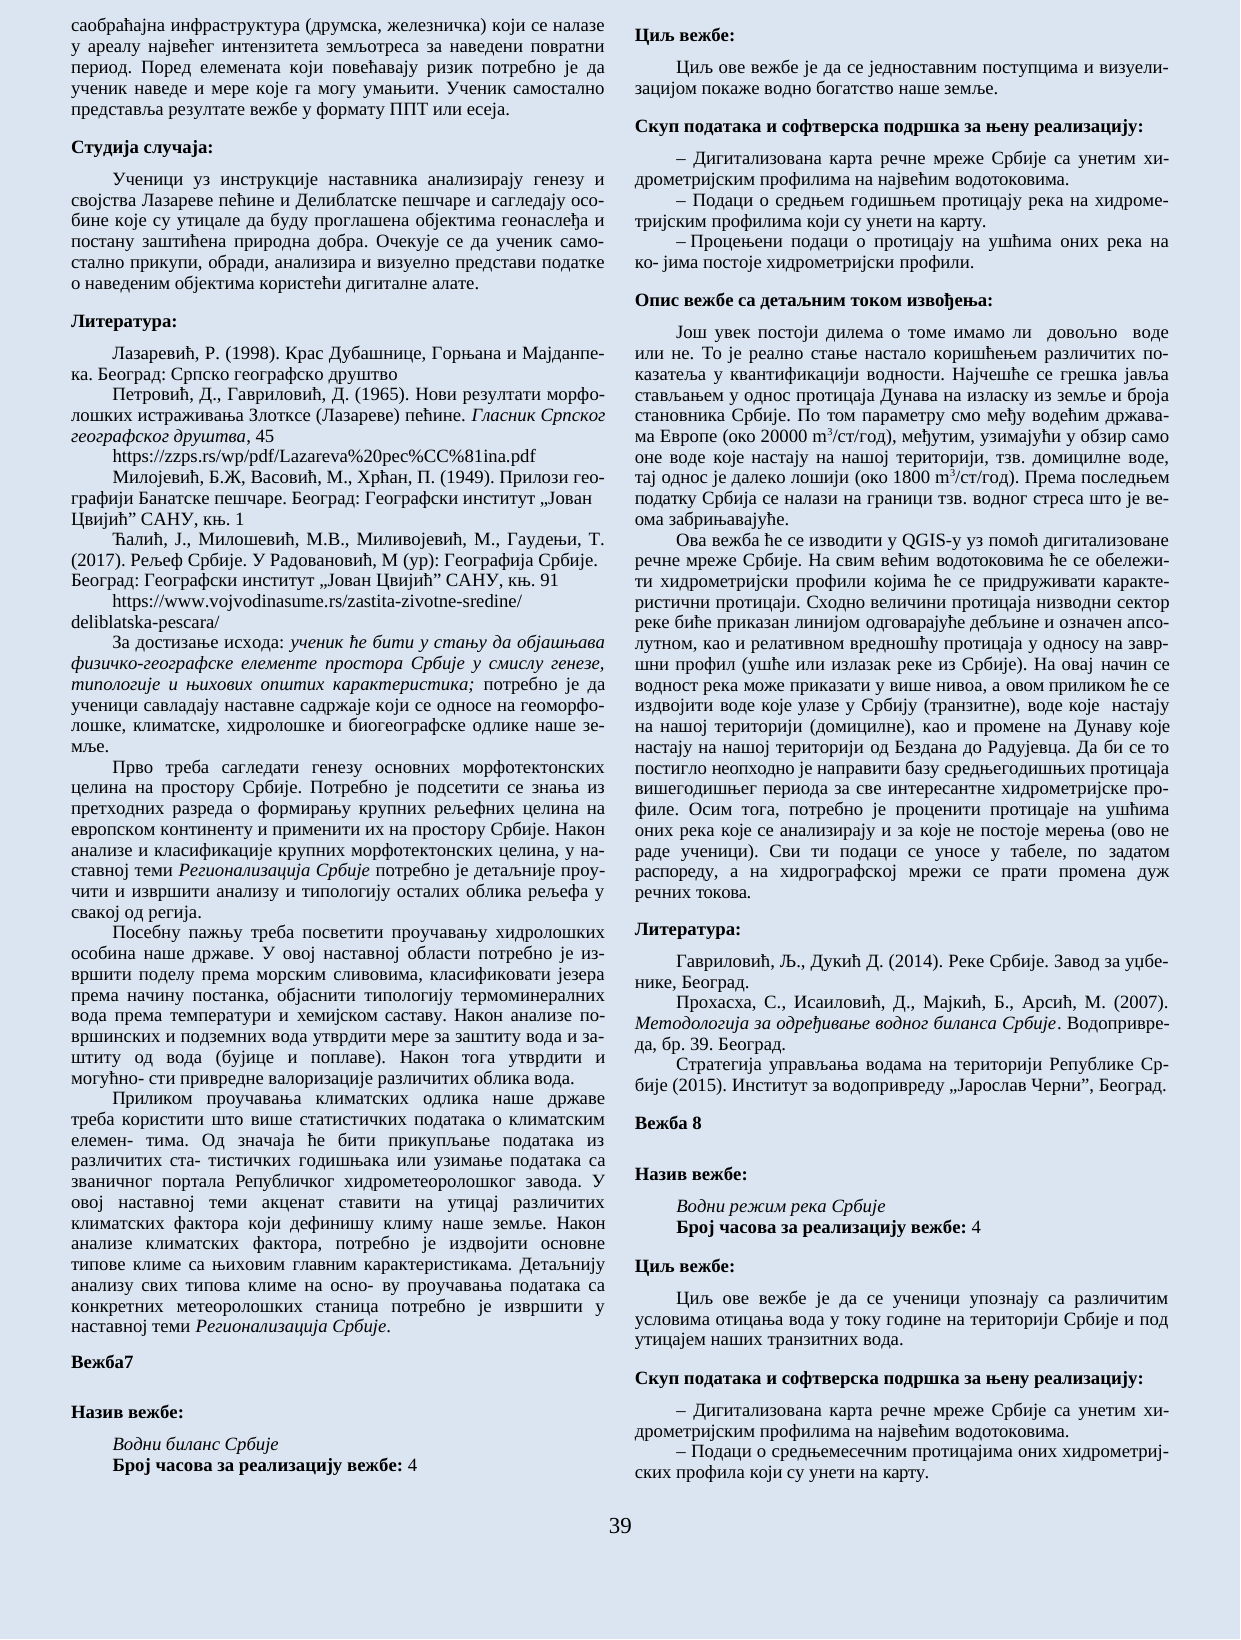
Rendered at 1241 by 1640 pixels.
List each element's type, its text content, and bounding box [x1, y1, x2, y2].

text Лазаревић, Р. (1998). Крас Дубашнице, Горњана и Мајданпе- ка. Београд: Српско географско друштво [71, 343, 605, 384]
text Још увек постоји дилема о томе имамо ли довољно воде или не. То је реално стање настало коришћењем различитих по- казатеља у квантификацији водности. Најчешће се грешка јавља стављањем у однос протицаја Дунава на изласку из земље и броја становника Србије. По том параметру смо међу водећим држава- ма Европе (око 20000 m3/ст/год), међутим, узимајући у обзир само оне воде које настају на нашој територији, тзв. домицилне воде, тај однос је далеко лошији (око 1800 m3/ст/год). Према последњем податку Србија се налази на граници тзв. водног стреса што је ве- ома забрињавајуће. [634, 322, 1170, 529]
text https://zzps.rs/wp/pdf/Lazareva%20pec%CC%81ina.pdf Милојевић, Б.Ж, Васовић, М., Хрћан, П. (1949). Прилози гео- [112, 446, 607, 488]
text саобраћајна инфраструктура (друмска, железничка) који се налазе у ареалу највећег интензитета земљотреса за наведени повратни период. Поред елемената који повећавају ризик потребно је да ученик наведе и мере које га могу умањити. Ученик самостално представља резултате вежбе у формату ППТ или есеја. [71, 15, 606, 119]
subtitle Скуп података и софтверска подршка за њену реализацију: [634, 115, 1182, 137]
text Циљ вежбе: [634, 24, 1182, 45]
list Подаци о средњем годишњем протицају река на хидроме- тријским профилима који су унети на карту. [634, 190, 1170, 231]
text Ћалић, Ј., Милошевић, М.В., Миливојевић, М., Гаудењи, Т. (2017). Рељеф Србије. У Радовановић, М (ур): Географија Србије. [71, 529, 606, 571]
list Дигитализована карта речне мреже Србије са унетим хи- дрометријским профилима на највећим водотоковима. [634, 1400, 1170, 1441]
subtitle Број часова за реализацију вежбе: 4 [676, 1216, 1182, 1237]
list Процењени подаци о протицају на ушћима оних река на ко- јима постоје хидрометријски профили. [634, 231, 1169, 272]
text Посебну пажњу треба посветити проучавању хидролошких особина наше државе. У овој наставној области потребно је из- вршити поделу према морским сливовима, класификовати језера према начину постанка, објаснити типологију термоминералних вода према температури и хемијском саставу. Након анализе по- вршинских и подземних вода утврдити мере за заштиту вода и за- штиту од вода (бујице и поплаве). Након тога утврдити и могућно- сти привредне валоризације различитих облика вода. [71, 922, 606, 1088]
text Циљ ове вежбе је да се ученици упознају са различитим условима отицања вода у току године на територији Србије и под утицајем наших транзитних вода. [634, 1288, 1169, 1350]
subtitle Литература: [71, 310, 611, 331]
text Гавриловић, Љ., Дукић Д. (2014). Реке Србије. Завод за уџбе- нике, Београд. [634, 951, 1170, 992]
text Ова вежба ће се изводити у QGIS-у уз помоћ дигитализоване речне мреже Србије. На свим већим водотоковима ће се обележи- ти хидрометријски профили којима ће се придруживати каракте- ристични протицаји. Сходно величини протицаја низводни сектор реке биће приказан линијом одговарајуће дебљине и означен апсо- лутном, као и релативном вредношћу протицаја у односу на завр- шни профил (ушће или излазак реке из Србије). На овај начин се водност река може приказати у више нивоа, а овом приликом ће се издвојити воде које улазе у Србију (транзитне), воде које настају на нашој територији (домицилне), као и промене на Дунаву које настају на нашој територији од Бездана до Радујевца. Да би се то постигло неопходно је направити базу средњегодишњих протицаја вишегодишњег периода за све интересантне хидрометријске про- филе. Осим тога, потребно је проценити протицаје на ушћима оних река које се анализирају и за које не постоје мерења (ово не раде ученици). Сви ти подаци се уносе у табеле, по задатом распореду, а на хидрографској мрежи се прати промена дуж речних токова. [634, 529, 1170, 902]
list Дигитализована карта речне мреже Србије са унетим хи- дрометријским профилима на највећим водотоковима. [634, 148, 1170, 190]
text графији Банатске пешчаре. Београд: Географски институт „Јован Цвијић” САНУ, књ. 1 [71, 488, 611, 529]
text Београд: Географски институт „Јован Цвијић” САНУ, књ. 91 [71, 571, 611, 591]
subtitle Литература: [634, 918, 1182, 939]
subtitle Вежба 8 [634, 1112, 1182, 1134]
text Водни режим река Србије [676, 1195, 1182, 1216]
text Назив вежбе: [634, 1162, 1182, 1184]
text Стратегија управљања водама на територији Републике Ср- бије (2015). Институт за водопривреду „Јарослав Черни”, Београд. [634, 1054, 1169, 1096]
text Прохасха, С., Исаиловић, Д., Мајкић, Б., Арсић, М. (2007). Методологија за одређивање водног биланса Србије. Водопривре- да, бр. 39. Београд. [634, 992, 1170, 1054]
text За достизање исхода: ученик ће бити у стању да објашњава физичко-географске елементе простора Србије у смислу генезе, типологије и њихових општих карактеристика; потребно је да ученици савладају наставне садржаје који се односе на геоморфо- лошке, климатске, хидролошке и биогеографске одлике наше зе- мље. [71, 632, 606, 757]
text Циљ вежбе: [634, 1254, 1182, 1276]
text Назив вежбе: [71, 1401, 611, 1422]
subtitle Скуп података и софтверска подршка за њену реализацију: [634, 1367, 1182, 1388]
text Водни биланс Србије [112, 1433, 611, 1454]
subtitle Број часова за реализацију вежбе: 4 [112, 1454, 611, 1476]
text https://www.vojvodinasume.rs/zastita-zivotne-sredine/ deliblatska-pescara/ [71, 591, 607, 632]
text Циљ ове вежбе је да се једноставним поступцима и визуели- зацијом покаже водно богатство наше земље. [634, 57, 1170, 98]
subtitle Вежба7 [71, 1351, 611, 1372]
subtitle Студија случаја: [71, 136, 611, 157]
list Подаци о средњемесечним протицајима оних хидрометриј- ских профила који су унети на карту. [634, 1441, 1170, 1482]
text Приликом проучавања климатских одлика наше државе треба користити што више статистичких података о климатским елемен- тима. Од значаја ће бити прикупљање података из различитих ста- тистичких годишњака или узимање података са званичног портала Републичког хидрометеоролошког завода. У овој наставној теми акценат ставити на утицај различитих климатских фактора који дефинишу климу наше земље. Након анализе климатских фактора, потребно је издвојити основне типове климе са њиховим главним карактеристикама. Детаљнију анализу свих типова климе на осно- ву проучавања података са конкретних метеоролошких станица потребно је извршити у наставној теми Регионализација Србије. [71, 1088, 606, 1337]
text Прво треба сагледати генезу основних морфотектонских целина на простору Србије. Потребно је подсетити се знања из претходних разреда о формирању крупних рељефних целина на европском континенту и применити их на простору Србије. Након анализе и класификације крупних морфотектонских целина, у на- ставној теми Регионализација Србије потребно је детаљније проу- чити и извршити анализу и типологију осталих облика рељефа у свакој од регија. [71, 757, 606, 922]
text Ученици уз инструкције наставника анализирају генезу и својства Лазареве пећине и Делиблатске пешчаре и сагледају осо- бине које су утицале да буду проглашена објектима геонаслеђа и постану заштићена природна добра. Очекује се да ученик само- стално прикупи, обради, анализира и визуелно представи податке о наведеним објектима користећи дигиталне алате. [71, 169, 606, 293]
subtitle Опис вежбе са детаљним током извођења: [634, 289, 1182, 311]
text Петровић, Д., Гавриловић, Д. (1965). Нови резултати морфо- лошких истраживања Злотксе (Лазареве) пећине. Гласник Српског географског друштва, 45 [71, 384, 606, 446]
